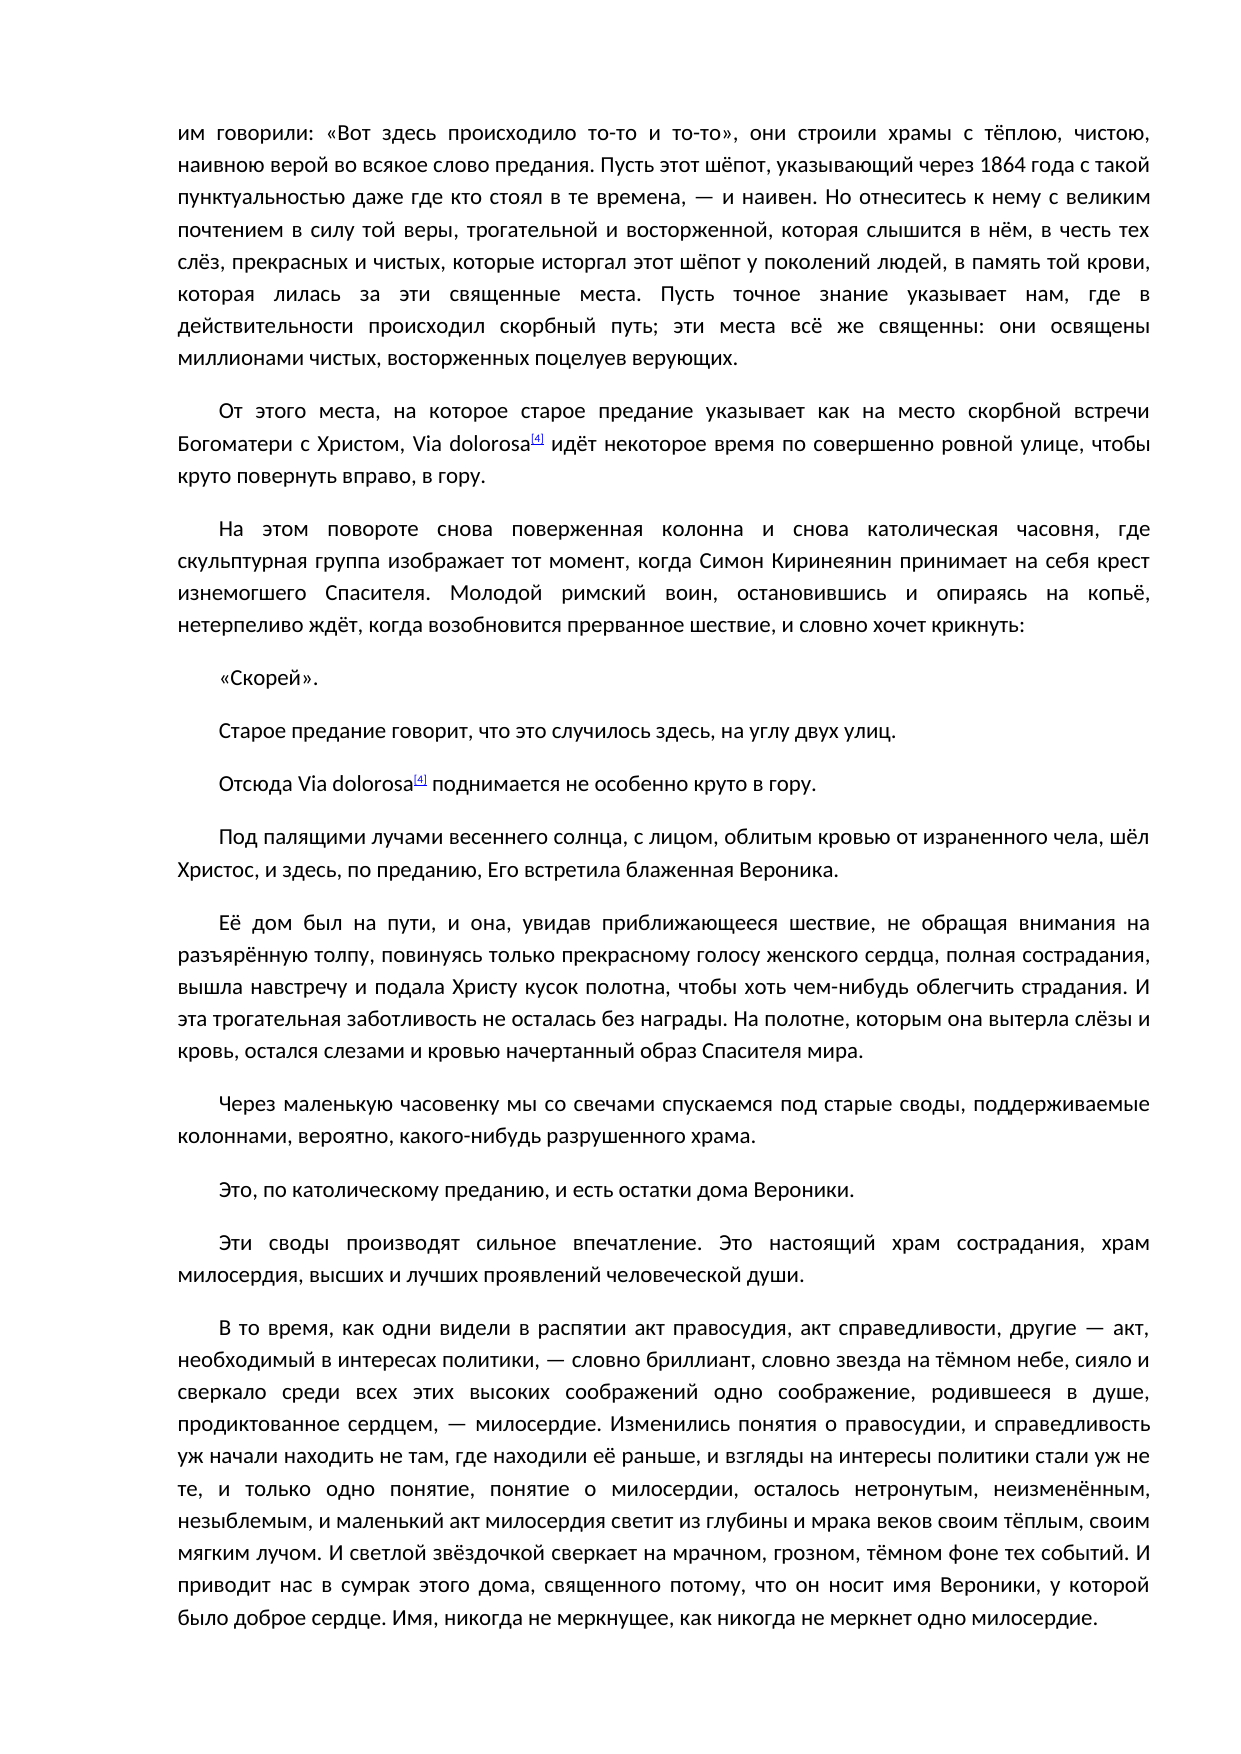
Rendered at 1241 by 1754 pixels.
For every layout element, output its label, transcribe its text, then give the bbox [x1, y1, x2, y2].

text Через маленькую часовенку мы со свечами спускаемся под старые своды, поддерживаемые колоннами, вероятно, какого-нибудь разрушенного храма. [177, 1089, 1152, 1150]
text Эти своды производят сильное впечатление. Это настоящий храм сострадания, храм милосердия, высших и лучших проявлений человеческой души. [177, 1228, 1152, 1288]
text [177, 118, 1152, 371]
text От этого места, на которое старое предание указывает как на место скорбной встречи Богоматери с Христом, Via dolorosa[4] идёт некоторое время по совершенно ровной улице, чтобы круто повернуть вправо, в гору. [177, 396, 1152, 489]
text «Скорей». [177, 663, 1152, 691]
text Это, по католическому преданию, и есть остатки дома Вероники. [177, 1175, 1152, 1203]
text Отсюда Via dolorosa[4] поднимается не особенно круто в гору. [177, 769, 1152, 797]
text Под палящими лучами весеннего солнца, с лицом, облитым кровью от израненного чела, шёл Христос, и здесь, по преданию, Его встретила блаженная Вероника. [177, 822, 1152, 883]
text В то время, как одни видели в распятии акт правосудия, акт справедливости, другие — акт, необходимый в интересах политики, — словно бриллиант, словно звезда на тёмном небе, сияло и сверкало среди всех этих высоких соображений одно соображение, родившееся в душе, продиктованное сердцем, — милосердие. Изменились понятия о правосудии, и справедливость уж начали находить не там, где находили её раньше, и взгляды на интересы политики стали уж не те, и только одно понятие, понятие о милосердии, осталось нетронутым, неизменённым, незыблемым, и маленький акт милосердия светит из глубины и мрака веков своим тёплым, своим мягким лучом. И светлой звёздочкой сверкает на мрачном, грозном, тёмном фоне тех событий. И приводит нас в сумрак этого дома, священного потому, что он носит имя Вероники, у которой было доброе сердце. Имя, никогда не меркнущее, как никогда не меркнет одно милосердие. [177, 1313, 1152, 1631]
text Её дом был на пути, и она, увидав приближающееся шествие, не обращая внимания на разъярённую толпу, повинуясь только прекрасному голосу женского сердца, полная сострадания, вышла навстречу и подала Христу кусок полотна, чтобы хоть чем-нибудь облегчить страдания. И эта трогательная заботливость не осталась без награды. На полотне, которым она вытерла слёзы и кровь, остался слезами и кровью начертанный образ Спасителя мира. [177, 908, 1152, 1064]
text Старое предание говорит, что это случилось здесь, на углу двух улиц. [177, 716, 1152, 744]
text На этом повороте снова поверженная колонна и снова католическая часовня, где скульптурная группа изображает тот момент, когда Симон Киринеянин принимает на себя крест изнемогшего Спасителя. Молодой римский воин, остановившись и опираясь на копьё, нетерпеливо ждёт, когда возобновится прерванное шествие, и словно хочет крикнуть: [177, 514, 1152, 638]
